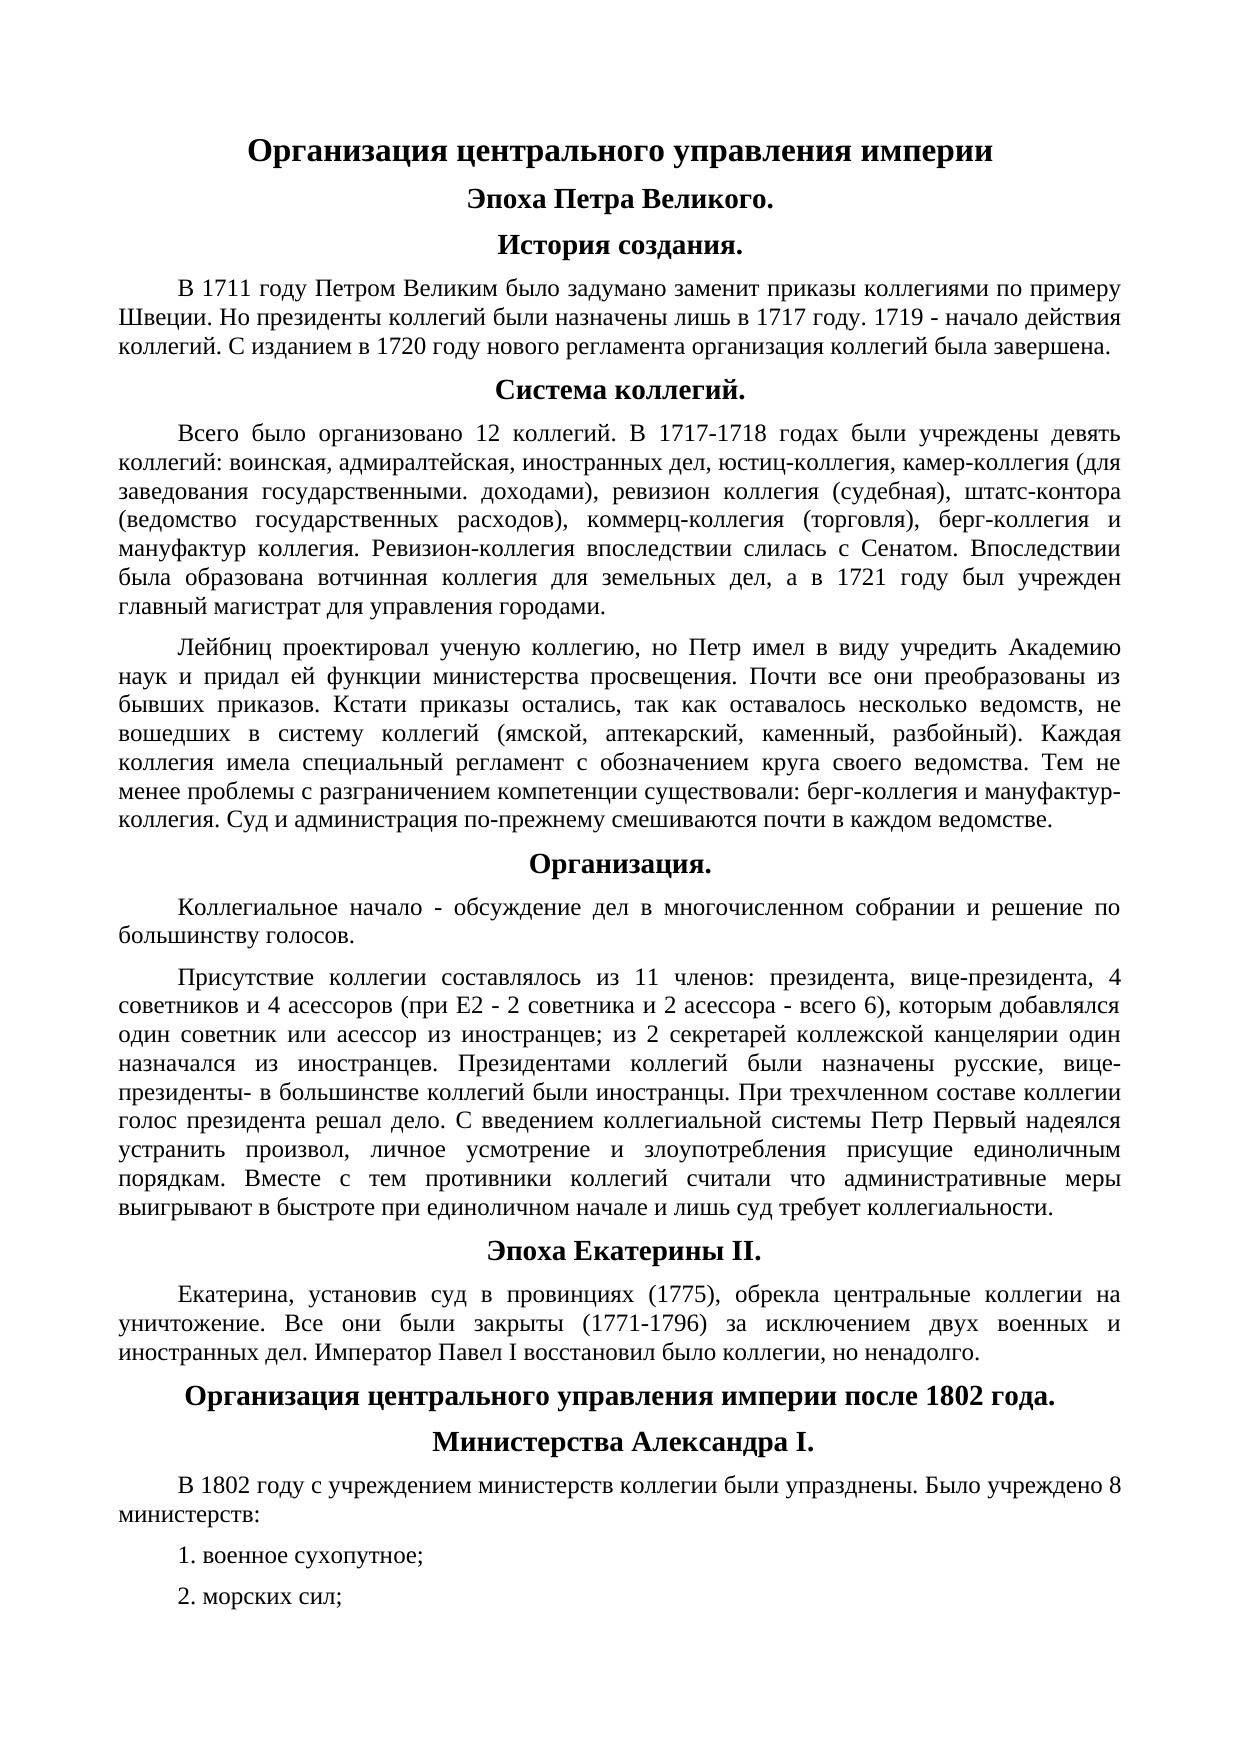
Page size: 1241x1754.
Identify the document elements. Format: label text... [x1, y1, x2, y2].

text Эпоха Екатерины II. [118, 1233, 1122, 1267]
text Организация центрального управления империи [118, 131, 1122, 169]
text 1. военное сухопутное; [118, 1540, 1122, 1569]
text 2. морских сил; [118, 1581, 1122, 1610]
text Министерства Александра I. [118, 1424, 1122, 1457]
text Лейбниц проектировал ученую коллегию, но Петр имел в виду учредить Академию наук и придал ей функции министерства просвещения. Почти все они преобразованы из бывших приказов. Кстати приказы остались, так как оставалось несколько ведомств, не вошедших в систему коллегий (ямской, аптекарский, каменный, разбойный). Каждая коллегия имела специальный регламент с обозначением круга своего ведомства. Тем не менее проблемы с разграничением компетенции существовали: берг-коллегия и мануфактур-коллегия. Суд и администрация по-прежнему смешиваются почти в каждом ведомстве. [118, 632, 1122, 833]
text В 1711 году Петром Великим было задумано заменит приказы коллегиями по примеру Швеции. Но президенты коллегий были назначены лишь в 1717 году. 1719 - начало действия коллегий. С изданием в 1720 году нового регламента организация коллегий была завершена. [118, 273, 1122, 360]
text В 1802 году с учреждением министерств коллегии были упразднены. Было учреждено 8 министерств: [118, 1470, 1122, 1527]
text Эпоха Петра Великого. [118, 181, 1122, 215]
text Екатерина, установив суд в провинциях (1775), обрекла центральные коллегии на уничтожение. Все они были закрыты (1771-1796) за исключением двух военных и иностранных дел. Император Павел I восстановил было коллегии, но ненадолго. [118, 1279, 1122, 1365]
text Организация центрального управления империи после 1802 года. [118, 1378, 1122, 1411]
text Присутствие коллегии составлялось из 11 членов: президента, вице-президента, 4 советников и 4 асессоров (при Е2 - 2 советника и 2 асессора - всего 6), которым добавлялся один советник или асессор из иностранцев; из 2 секретарей коллежской канцелярии один назначался из иностранцев. Президентами коллегий были назначены русские, вице-президенты- в большинстве коллегий были иностранцы. При трехчленном составе коллегии голос президента решал дело. С введением коллегиальной системы Петр Первый надеялся устранить произвол, личное усмотрение и злоупотребления присущие единоличным порядкам. Вместе с тем противники коллегий считали что административные меры выигрывают в быстроте при единоличном начале и лишь суд требует коллегиальности. [118, 962, 1122, 1221]
text История создания. [118, 227, 1122, 261]
text Система коллегий. [118, 372, 1122, 406]
text Организация. [118, 846, 1122, 879]
text Всего было организовано 12 коллегий. В 1717-1718 годах были учреждены девять коллегий: воинская, адмиралтейская, иностранных дел, юстиц-коллегия, камер-коллегия (для заведования государственными. доходами), ревизион коллегия (судебная), штатс-контора (ведомство государственных расходов), коммерц-коллегия (торговля), берг-коллегия и мануфактур коллегия. Ревизион-коллегия впоследствии слилась с Сенатом. Впоследствии была образована вотчинная коллегия для земельных дел, а в 1721 году был учрежден главный магистрат для управления городами. [118, 418, 1122, 619]
text Коллегиальное начало - обсуждение дел в многочисленном собрании и решение по большинству голосов. [118, 892, 1122, 949]
